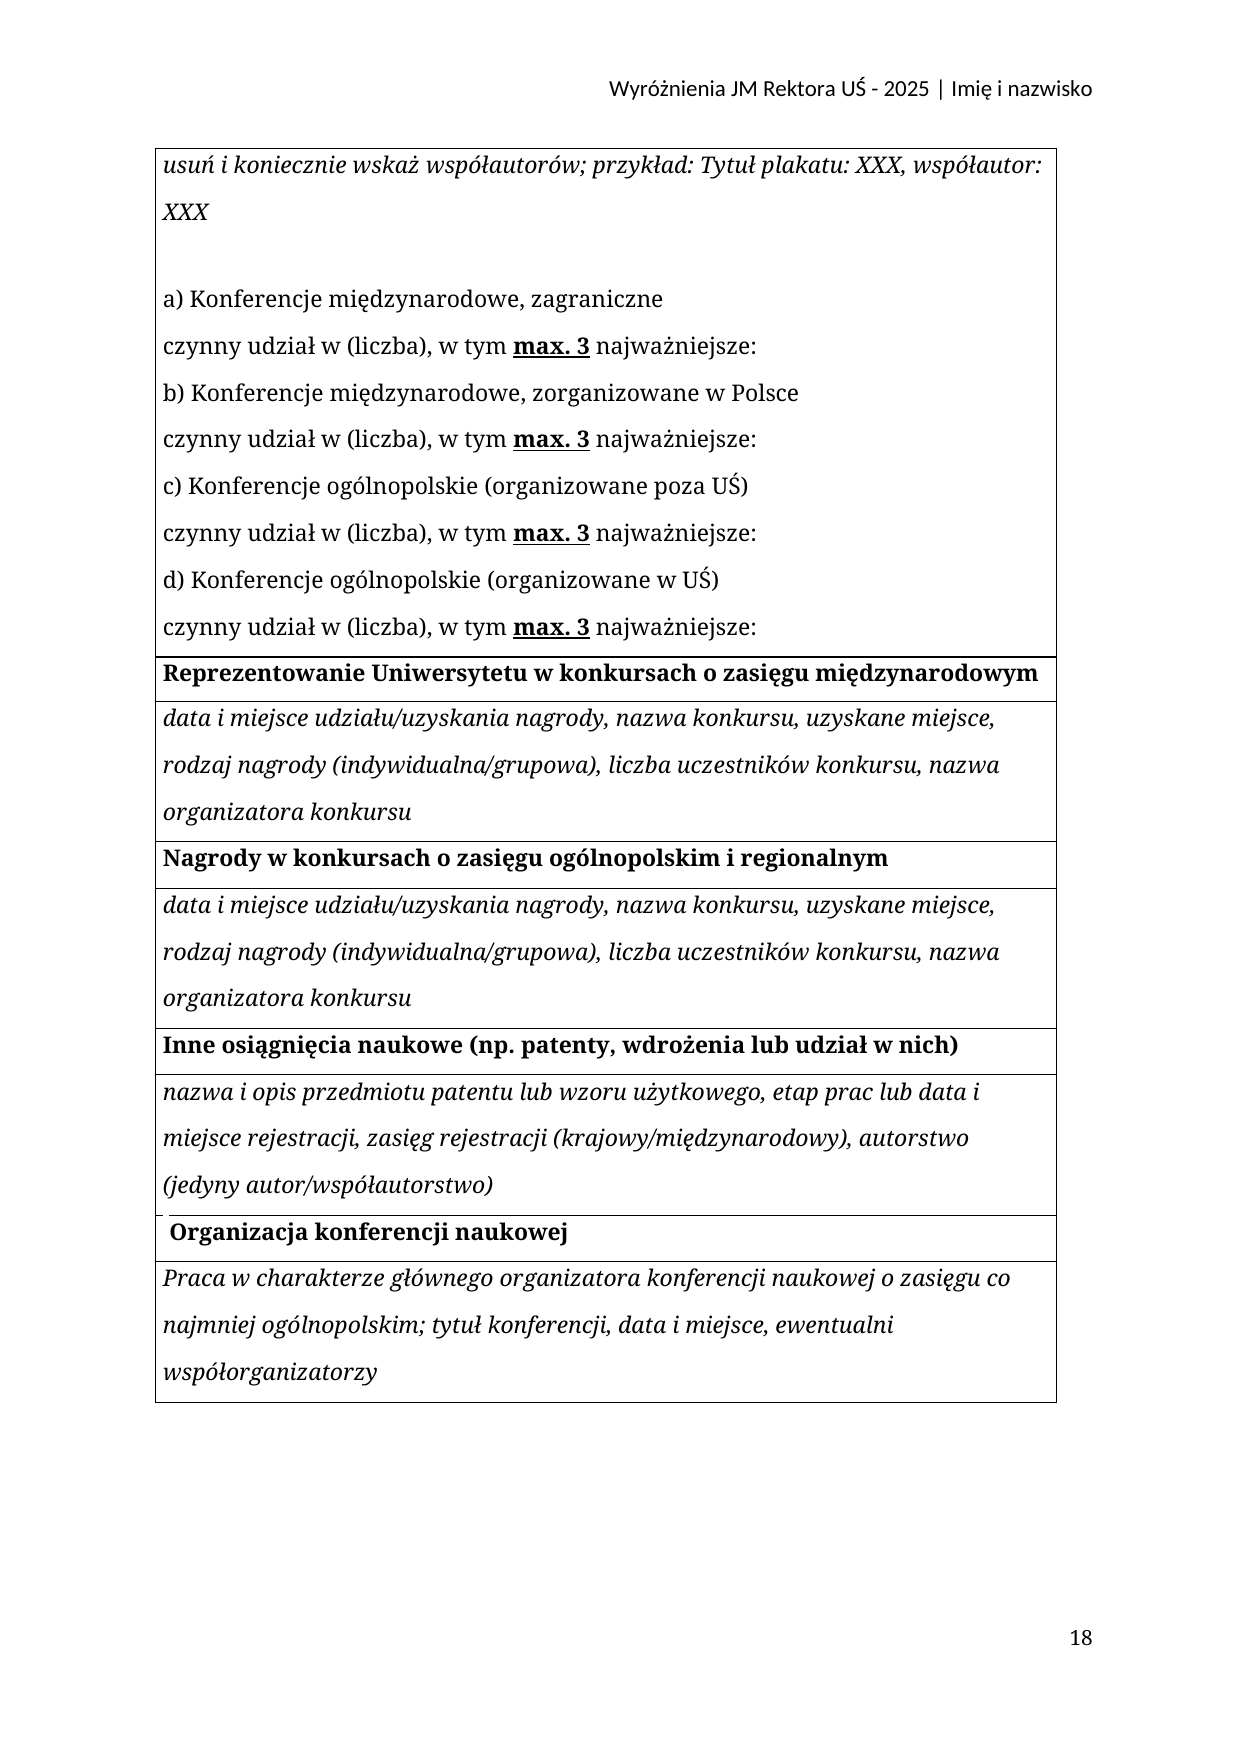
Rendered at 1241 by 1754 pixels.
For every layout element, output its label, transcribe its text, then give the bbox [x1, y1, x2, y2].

table_cell Organizacja konferencji naukowej [156, 1216, 1056, 1261]
table_cell data i miejsce udziału/uzyskania nagrody, nazwa konkursu, uzyskane miejsce, rodzaj nagrody (indywidualna/grupowa), liczba uczestników konkursu, nazwa organizatora konkursu [156, 889, 1056, 1028]
table_cell nazwa i opis przedmiotu patentu lub wzoru użytkowego, etap prac lub data i miejsce rejestracji, zasięg rejestracji (krajowy/międzynarodowy), autorstwo (jedyny autor/współautorstwo) [156, 1075, 1056, 1215]
table_cell Praca w charakterze głównego organizatora konferencji naukowej o zasięgu co najmniej ogólnopolskim; tytuł konferencji, data i miejsce, ewentualni współorganizatorzy [156, 1262, 1056, 1402]
table_cell Reprezentowanie Uniwersytetu w konkursach o zasięgu międzynarodowym [156, 658, 1056, 701]
table_cell Nagrody w konkursach o zasięgu ogólnopolskim i regionalnym [156, 842, 1056, 887]
table_cell Inne osiągnięcia naukowe (np. patenty, wdrożenia lub udział w nich) [156, 1029, 1056, 1074]
table_cell data i miejsce udziału/uzyskania nagrody, nazwa konkursu, uzyskane miejsce, rodzaj nagrody (indywidualna/grupowa), liczba uczestników konkursu, nazwa organizatora konkursu [156, 702, 1056, 841]
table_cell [156, 149, 1056, 656]
